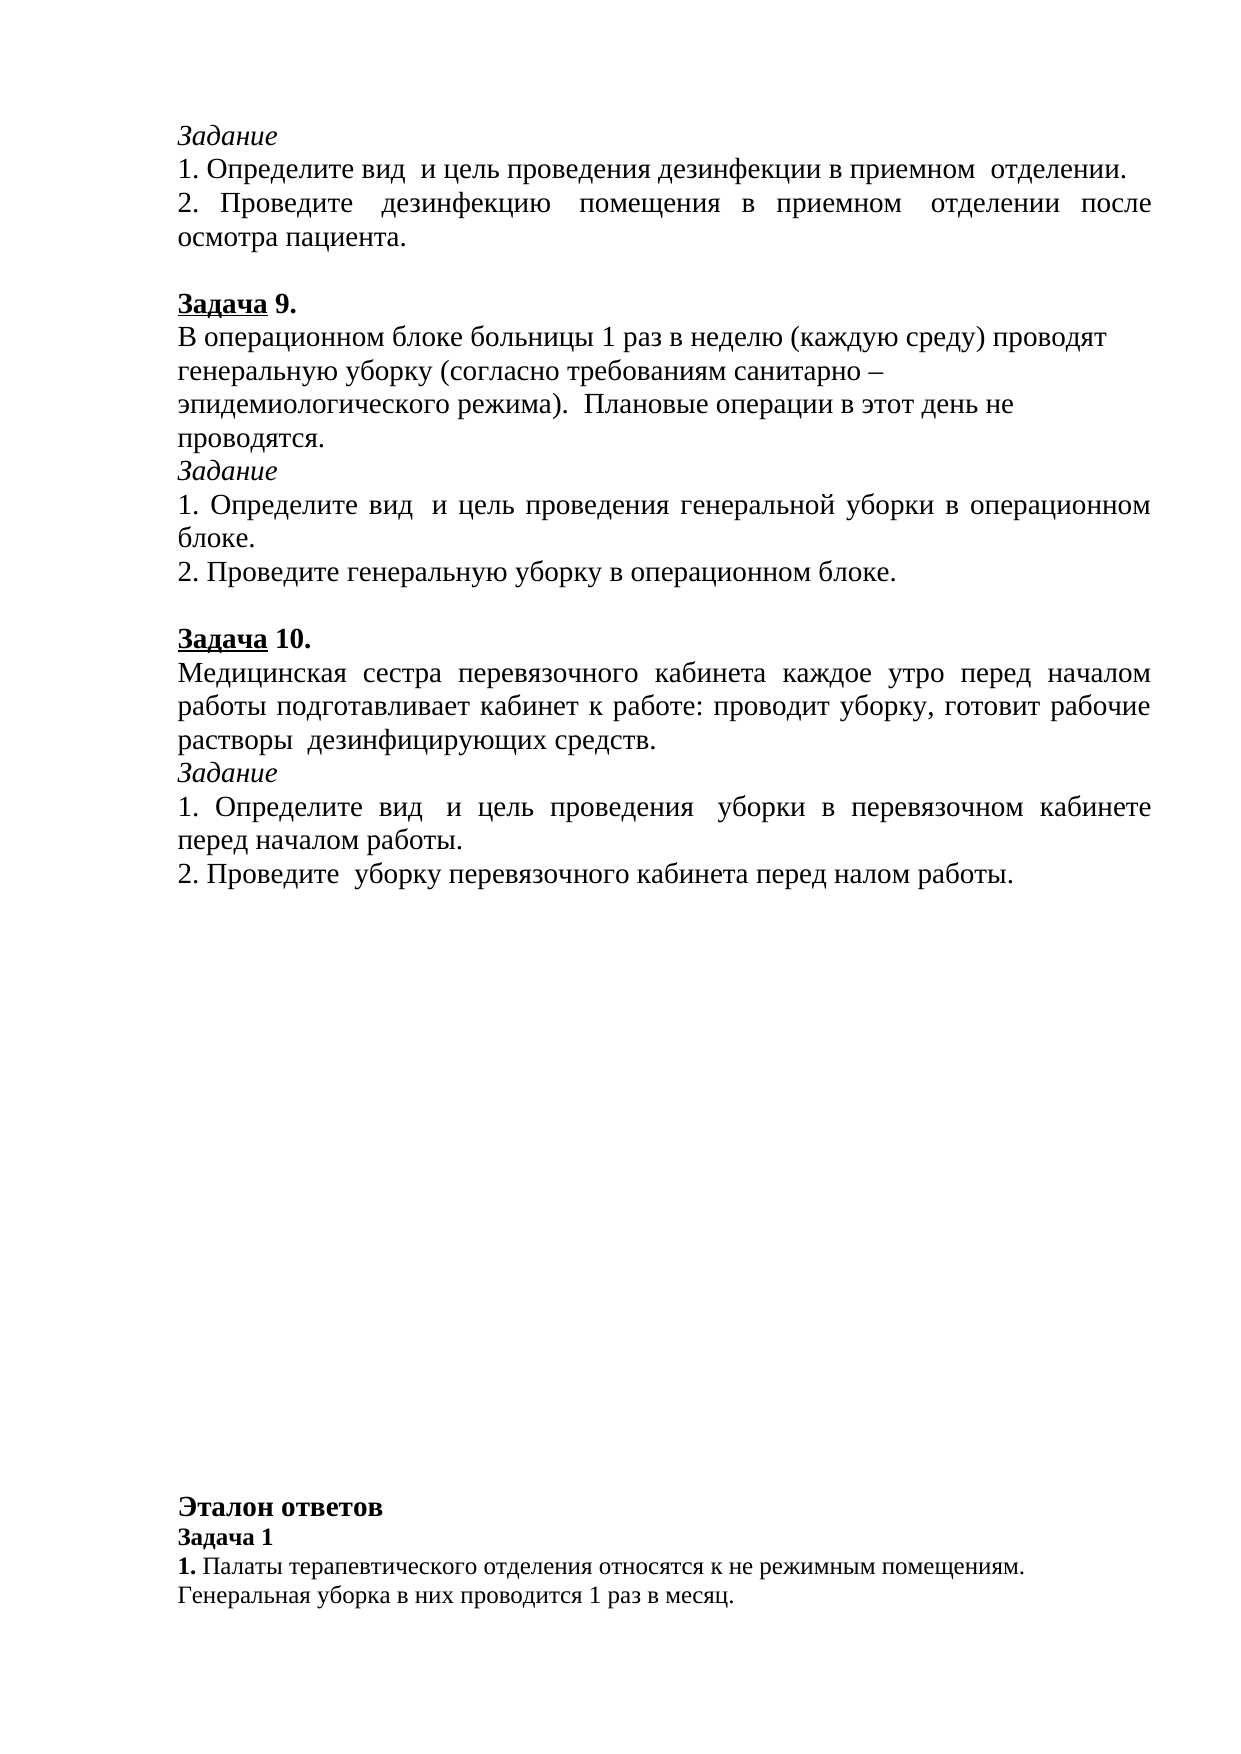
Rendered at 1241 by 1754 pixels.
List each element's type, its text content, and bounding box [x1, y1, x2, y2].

text 1. Определите вид и цель проведения уборки в перевязочном кабинете перед началом работы. [177, 789, 1152, 856]
text Задача 1 [177, 1522, 1152, 1551]
text Задание [177, 755, 1152, 789]
text Задача 10. [177, 621, 1152, 655]
text Эталон ответов [177, 1489, 1152, 1522]
text Задание [177, 118, 1152, 152]
text 1. Определите вид и цель проведения дезинфекции в приемном отделении. [177, 152, 1152, 185]
text 2. Проведите дезинфекцию помещения в приемном отделении после осмотра пациента. [177, 185, 1152, 252]
text 1. Определите вид и цель проведения генеральной уборки в операционном блоке. [177, 487, 1152, 554]
text Медицинская сестра перевязочного кабинета каждое утро перед началом работы подготавливает кабинет к работе: проводит уборку, готовит рабочие растворы дезинфицирующих средств. [177, 655, 1152, 755]
text Задание [177, 453, 1152, 487]
text 2. Проведите уборку перевязочного кабинета перед налом работы. [177, 856, 1152, 889]
text 1. Палаты терапевтического отделения относятся к не режимным помещениям. Генеральная уборка в них проводится 1 раз в месяц. [177, 1551, 1152, 1609]
text 2. Проведите генеральную уборку в операционном блоке. [177, 554, 1152, 588]
text Задача 9. [177, 286, 1152, 319]
text В операционном блоке больницы 1 раз в неделю (каждую среду) проводят генеральную уборку (согласно требованиям санитарно – эпидемиологического режима). Плановые операции в этот день не проводятся. [177, 319, 1152, 453]
